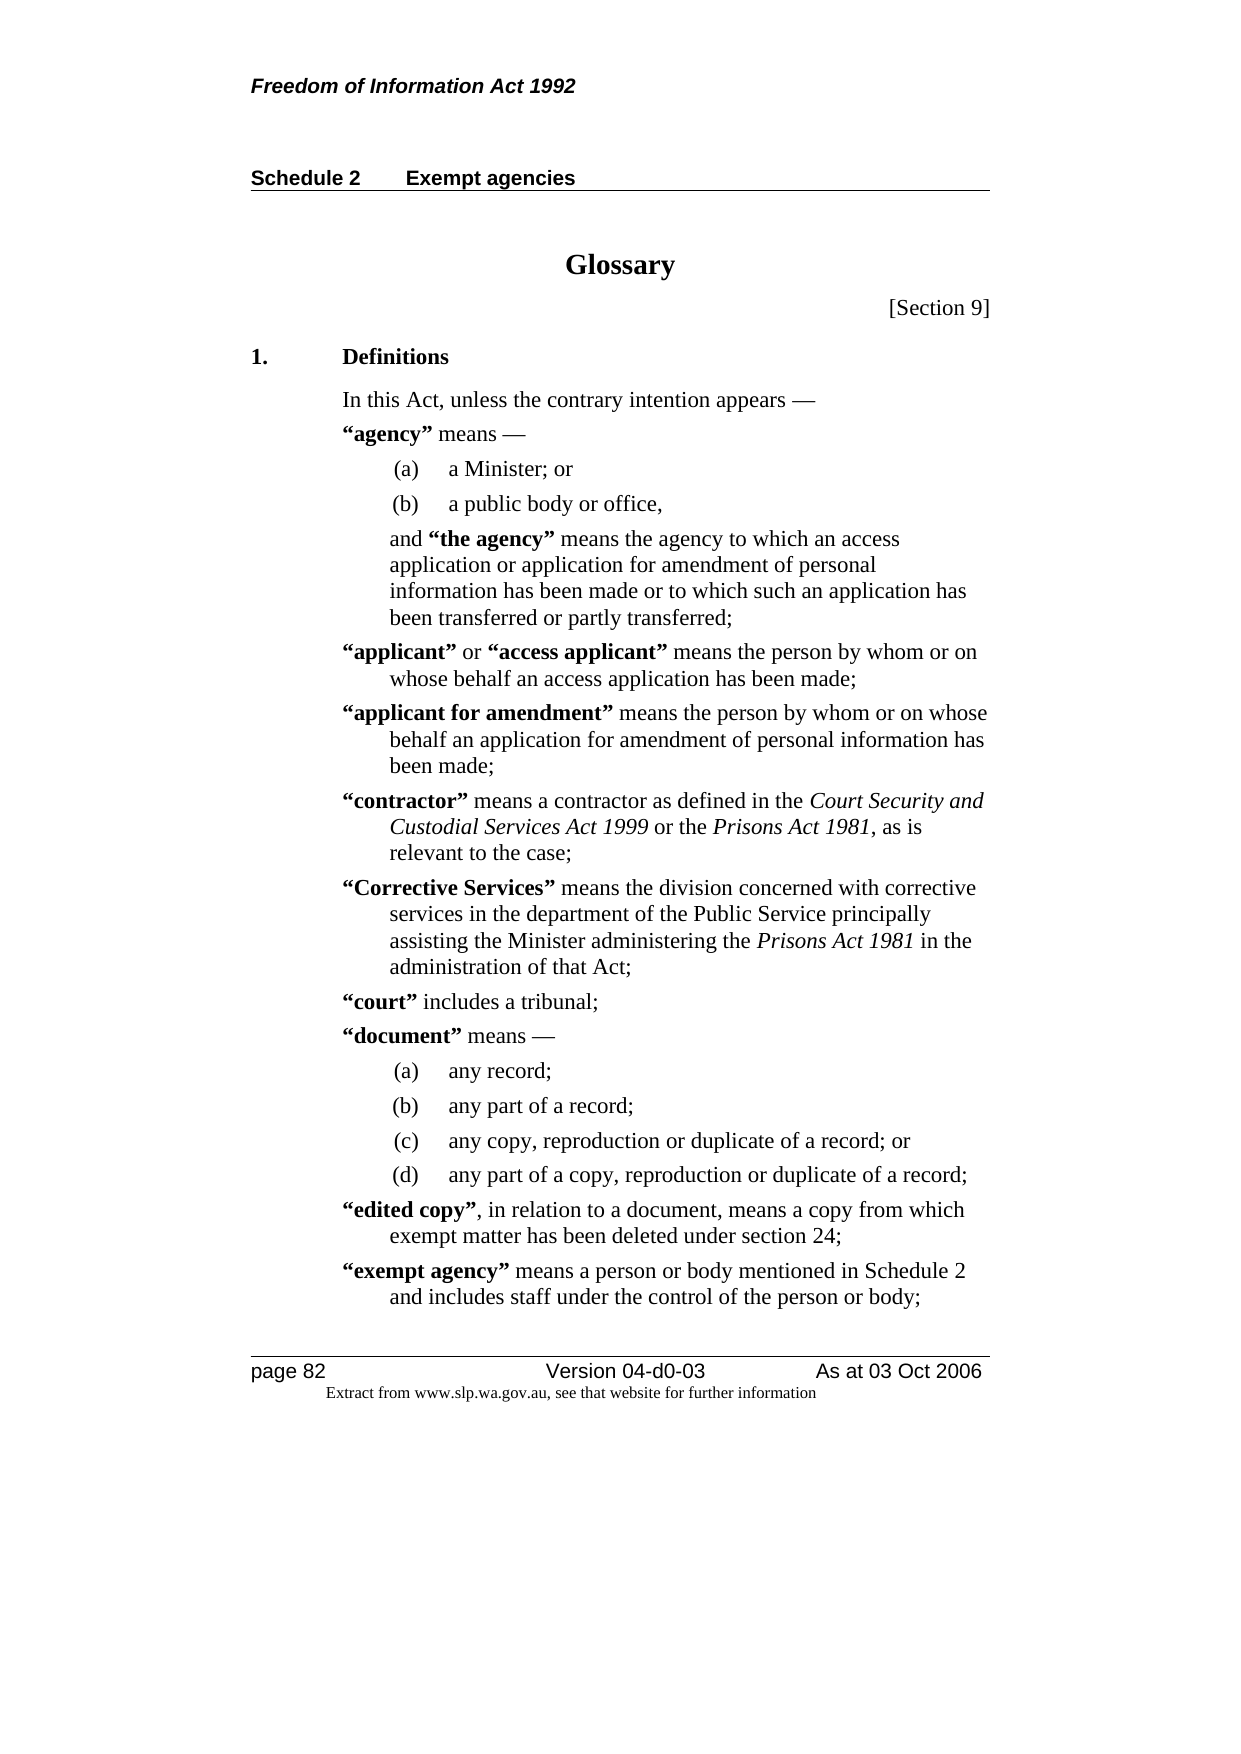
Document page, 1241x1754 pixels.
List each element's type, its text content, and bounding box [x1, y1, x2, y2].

text “agency” means — [251, 421, 990, 447]
text (d) any part of a copy, reproduction or duplicate of a record; [251, 1161, 990, 1188]
text and “the agency” means the agency to which an access application or application for amendment of personal information has been made or to which such an application has been transferred or partly transferred; [251, 524, 990, 630]
text “court” includes a tribunal; [251, 988, 990, 1014]
subtitle 1. Definitions [251, 343, 990, 369]
text “applicant” or “access applicant” means the person by whom or on whose behalf an access application has been made; [251, 638, 990, 691]
text “applicant for amendment” means the person by whom or on whose behalf an application for amendment of personal information has been made; [251, 699, 990, 778]
text “edited copy”, in relation to a document, means a copy from which exempt matter has been deleted under section 24; [251, 1196, 990, 1249]
text (b) a public body or office, [251, 490, 990, 516]
text [Section 9] [251, 293, 990, 320]
text “Corrective Services” means the division concerned with corrective services in the department of the Public Service principally assisting the Minister administering the Prisons Act 1981 in the administration of that Act; [251, 874, 990, 979]
text “document” means — [251, 1023, 990, 1049]
text In this Act, unless the contrary intention appears — [251, 386, 990, 412]
text “exempt agency” means a person or body mentioned in Schedule 2 and includes staff under the control of the person or body; [251, 1257, 990, 1310]
text “contractor” means a contractor as defined in the Court Security and Custodial Services Act 1999 or the Prisons Act 1981, as is relevant to the case; [251, 787, 990, 866]
text (a) a Minister; or [251, 455, 990, 482]
subtitle Glossary [251, 247, 990, 281]
text (b) any part of a record; [251, 1092, 990, 1118]
text (a) any record; [251, 1057, 990, 1084]
text (c) any copy, reproduction or duplicate of a record; or [251, 1127, 990, 1153]
